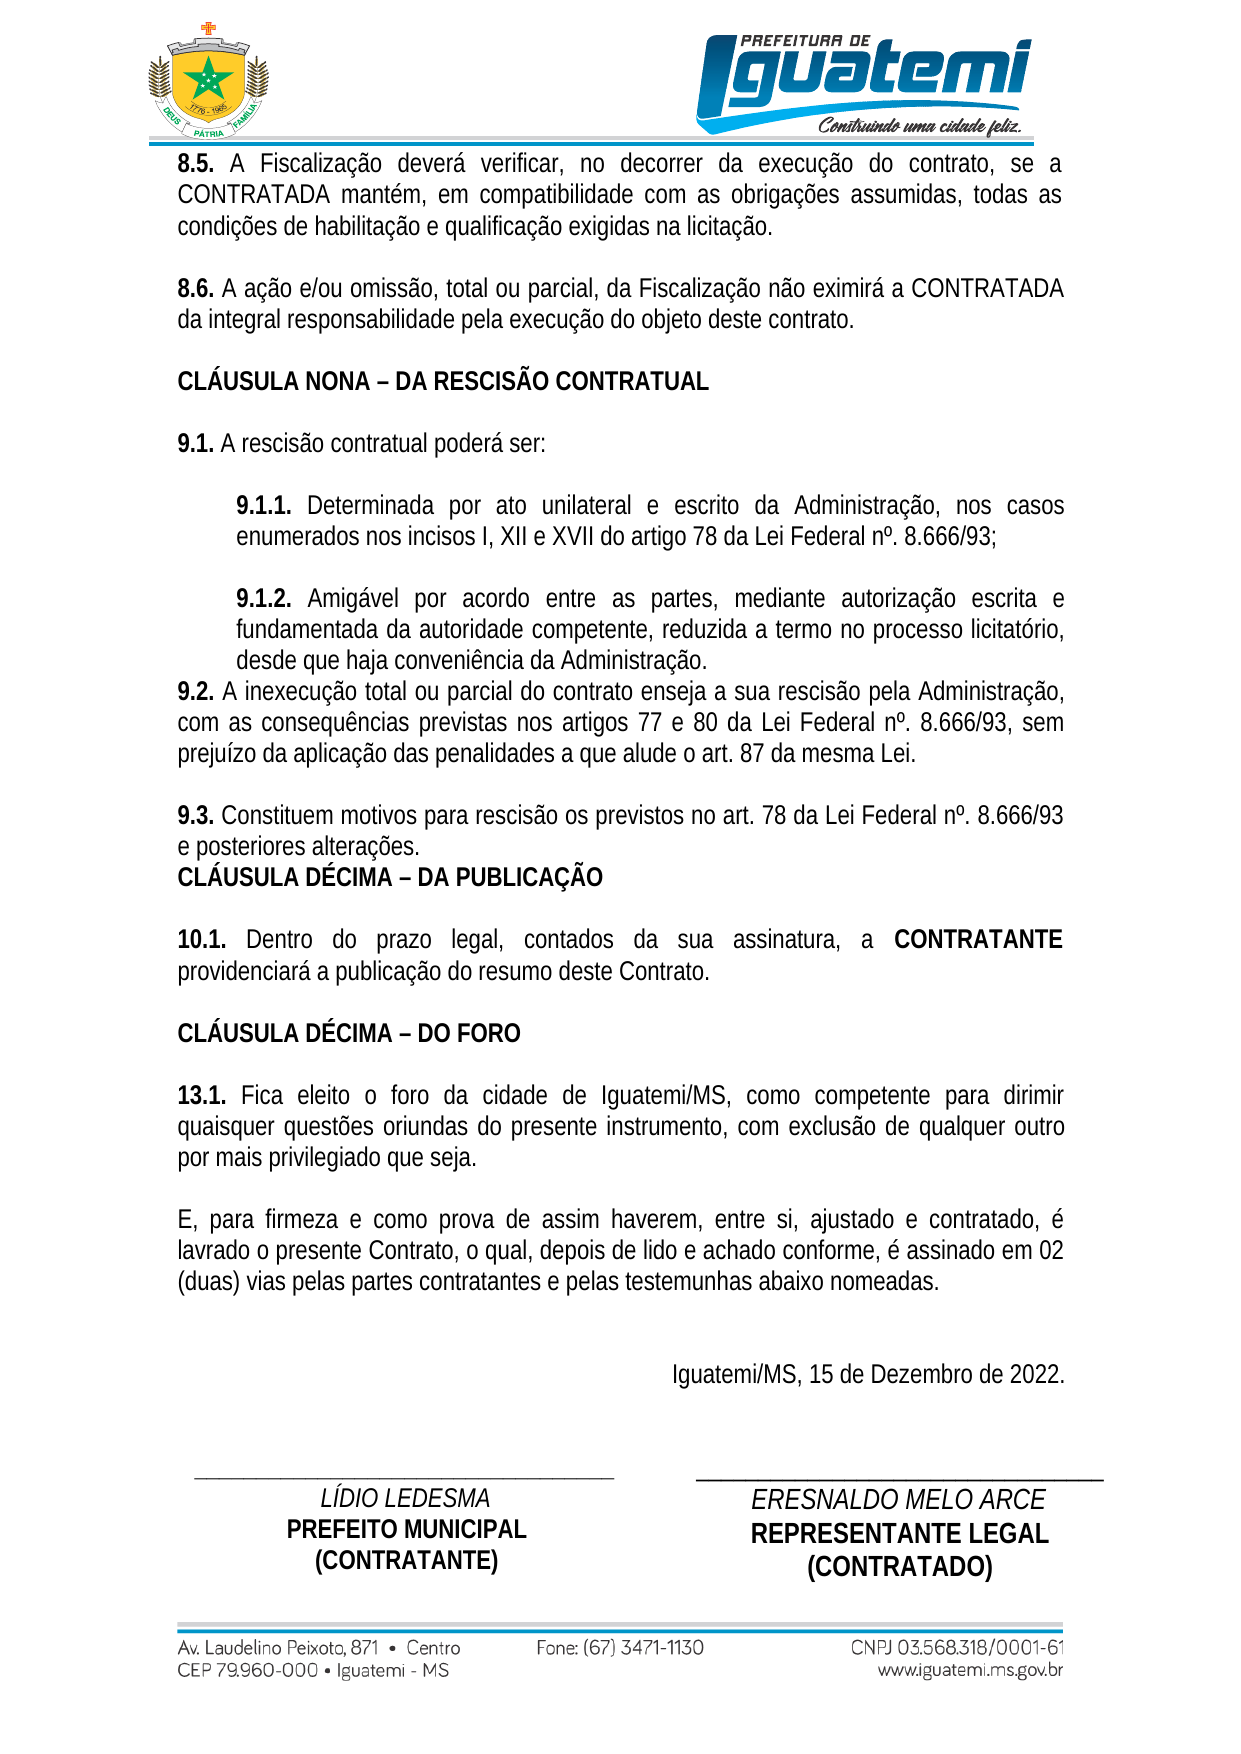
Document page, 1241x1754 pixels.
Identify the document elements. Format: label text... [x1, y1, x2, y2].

text 8.5. A Fiscalização deverá verificar, no decorrer da execução do contrato, se a CONTRATADA mantém, em compatibilidade com as obrigações assumidas, todas as condições de habilitação e qualificação exigidas na licitação. [177, 148, 1063, 241]
text 10.1. Dentro do prazo legal, contados da sua assinatura, a CONTRATANTE providenciará a publicação do resumo deste Contrato. [177, 924, 1063, 986]
text 8.6. A ação e/ou omissão, total ou parcial, da Fiscalização não eximirá a CONTRATADA da integral responsabilidade pela execução do objeto deste contrato. [177, 272, 1066, 334]
picture [177, 1634, 1063, 1681]
text E, para firmeza e como prova de assim haverem, entre si, ajustado e contratado, é lavrado o presente Contrato, o qual, depois de lido e achado conforme, é assinado em 02 (duas) vias pelas partes contratantes e pelas testemunhas abaixo nomeadas. [177, 1203, 1066, 1296]
text 9.2. A inexecução total ou parcial do contrato enseja a sua rescisão pela Administração, com as consequências previstas nos artigos 77 e 80 da Lei Federal nº. 8.666/93, sem prejuízo da aplicação das penalidades a que alude o art. 87 da mesma Lei. [177, 675, 1066, 768]
text 9.1.2. Amigável por acordo entre as partes, mediante autorização escrita e fundamentada da autoridade competente, reduzida a termo no processo licitatório, desde que haja conveniência da Administração. [236, 582, 1066, 675]
text CLÁUSULA NONA – DA RESCISÃO CONTRATUAL [177, 365, 1066, 396]
table_header __________________________________ LÍDIO LEDESMA PREFEITO MUNICIPAL (CONTRATANTE) [173, 1451, 640, 1583]
table_header _________________________________ ERESNALDO MELO ARCE REPRESENTANTE LEGAL (CONTRATADO) [640, 1451, 1159, 1583]
text 9.3. Constituem motivos para rescisão os previstos no art. 78 da Lei Federal nº. 8.666/93 e posteriores alterações. [177, 799, 1066, 862]
text CLÁUSULA DÉCIMA – DO FORO [177, 1017, 1063, 1048]
text Iguatemi/MS, 15 de Dezembro de 2022. [177, 1358, 1066, 1389]
text 13.1. Fica eleito o foro da cidade de Iguatemi/MS, como competente para dirimir quaisquer questões oriundas do presente instrumento, com exclusão de qualquer outro por mais privilegiado que seja. [177, 1079, 1066, 1172]
text CLÁUSULA DÉCIMA – DA PUBLICAÇÃO [177, 862, 1063, 893]
text 9.1.1. Determinada por ato unilateral e escrito da Administração, nos casos enumerados nos incisos I, XII e XVII do artigo 78 da Lei Federal nº. 8.666/93; [236, 489, 1066, 551]
text 9.1. A rescisão contratual poderá ser: [177, 427, 1063, 458]
picture [177, 1622, 1063, 1629]
